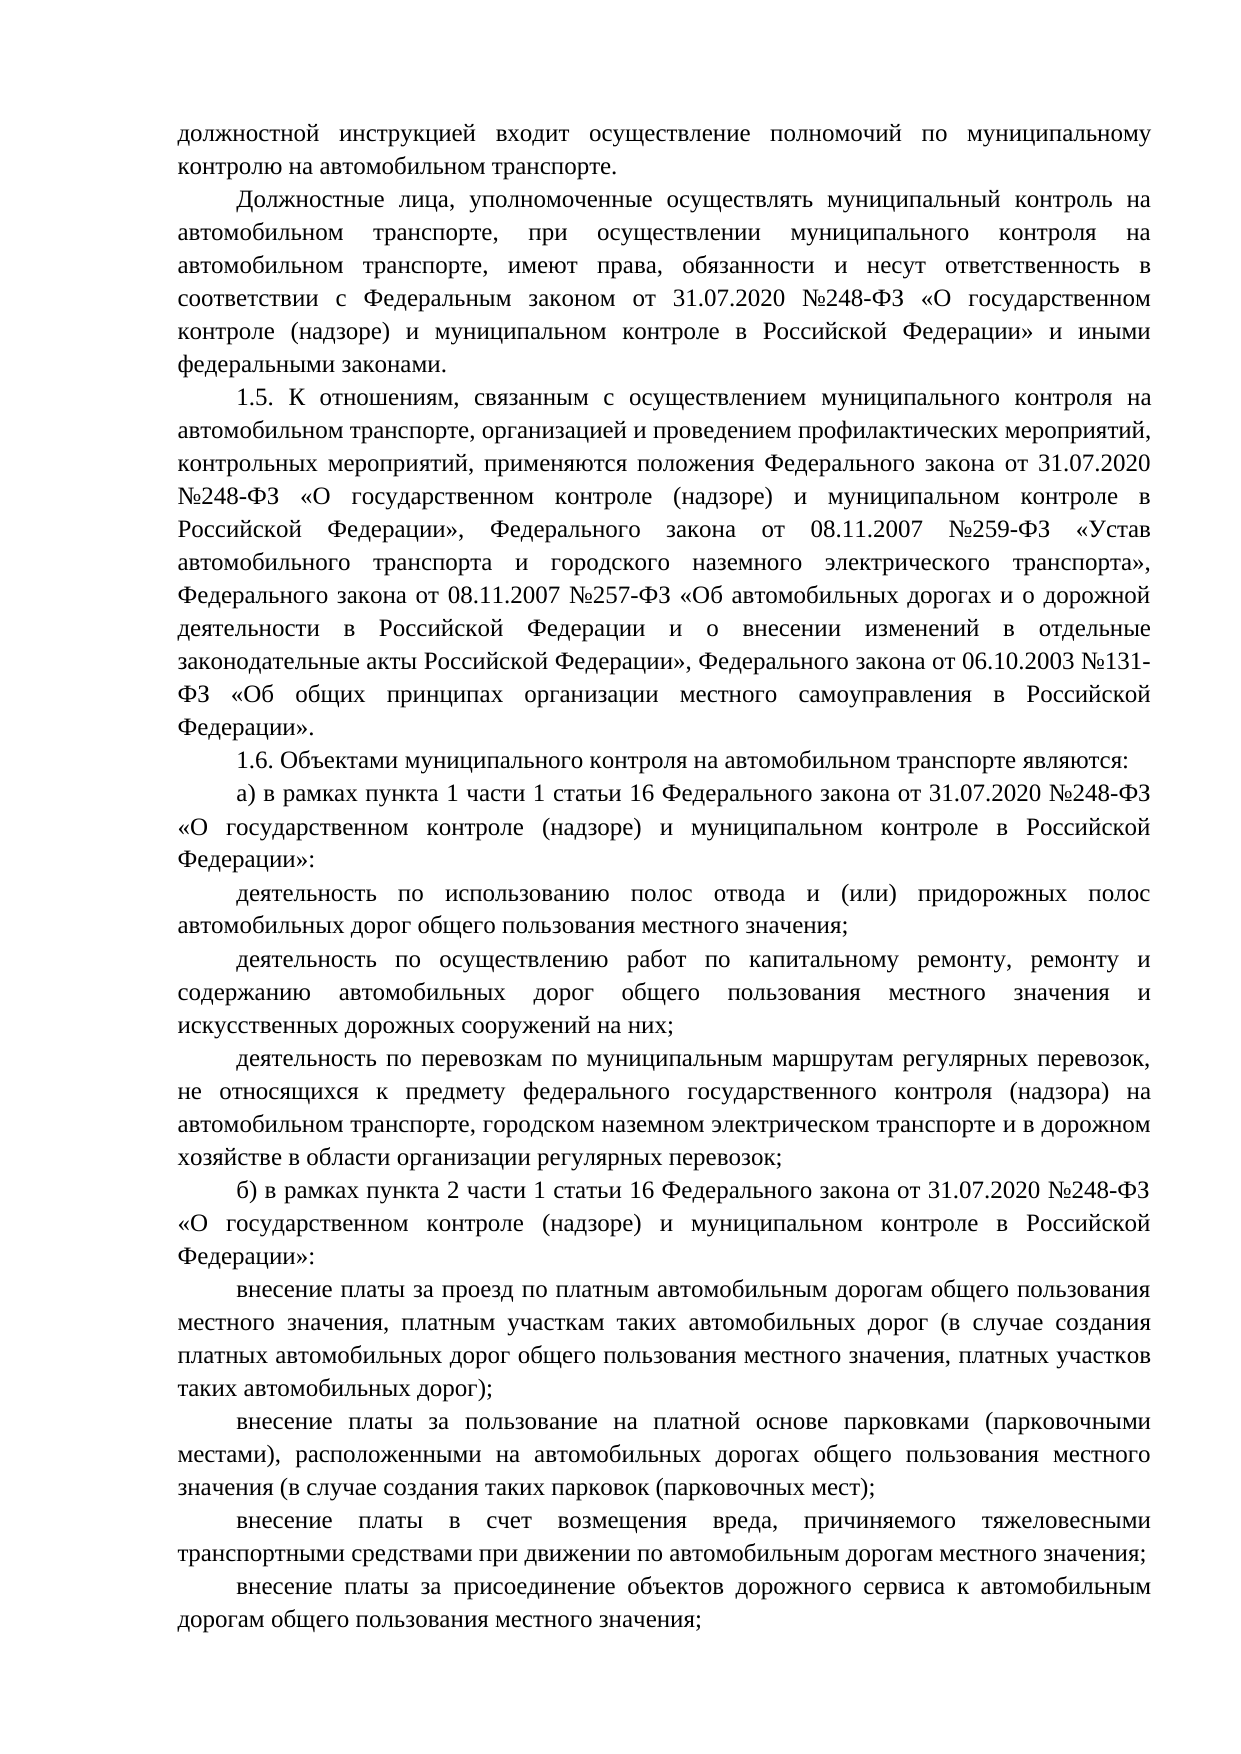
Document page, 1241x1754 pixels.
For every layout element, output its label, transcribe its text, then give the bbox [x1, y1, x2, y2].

text внесение платы за присоединение объектов дорожного сервиса к автомобильным дорогам общего пользования местного значения; [177, 1571, 1152, 1633]
text 1.5. К отношениям, связанным с осуществлением муниципального контроля на автомобильном транспорте, организацией и проведением профилактических мероприятий, контрольных мероприятий, применяются положения Федерального закона от 31.07.2020 №248-ФЗ «О государственном контроле (надзоре) и муниципальном контроле в Российской Федерации», Федерального закона от 08.11.2007 №259-ФЗ «Устав автомобильного транспорта и городского наземного электрического транспорта», Федерального закона от 08.11.2007 №257-ФЗ «Об автомобильных дорогах и о дорожной деятельности в Российской Федерации и о внесении изменений в отдельные законодательные акты Российской Федерации», Федерального закона от 06.10.2003 №131-ФЗ «Об общих принципах организации местного самоуправления в Российской Федерации». [177, 382, 1152, 741]
text 1.6. Объектами муниципального контроля на автомобильном транспорте являются: [177, 746, 1152, 774]
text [177, 118, 1152, 180]
text деятельность по перевозкам по муниципальным маршрутам регулярных перевозок, не относящихся к предмету федерального государственного контроля (надзора) на автомобильном транспорте, городском наземном электрическом транспорте и в дорожном хозяйстве в области организации регулярных перевозок; [177, 1043, 1152, 1171]
text деятельность по осуществлению работ по капитальному ремонту, ремонту и содержанию автомобильных дорог общего пользования местного значения и искусственных дорожных сооружений на них; [177, 944, 1152, 1038]
text внесение платы за проезд по платным автомобильным дорогам общего пользования местного значения, платным участкам таких автомобильных дорог (в случае создания платных автомобильных дорог общего пользования местного значения, платных участков таких автомобильных дорог); [177, 1274, 1152, 1402]
text б) в рамках пункта 2 части 1 статьи 16 Федерального закона от 31.07.2020 №248-ФЗ «О государственном контроле (надзоре) и муниципальном контроле в Российской Федерации»: [177, 1175, 1152, 1269]
text внесение платы в счет возмещения вреда, причиняемого тяжеловесными транспортными средствами при движении по автомобильным дорогам местного значения; [177, 1505, 1152, 1567]
text Должностные лица, уполномоченные осуществлять муниципальный контроль на автомобильном транспорте, при осуществлении муниципального контроля на автомобильном транспорте, имеют права, обязанности и несут ответственность в соответствии с Федеральным законом от 31.07.2020 №248-ФЗ «О государственном контроле (надзоре) и муниципальном контроле в Российской Федерации» и иными федеральными законами. [177, 184, 1152, 378]
text а) в рамках пункта 1 части 1 статьи 16 Федерального закона от 31.07.2020 №248-ФЗ «О государственном контроле (надзоре) и муниципальном контроле в Российской Федерации»: [177, 778, 1152, 873]
text внесение платы за пользование на платной основе парковками (парковочными местами), расположенными на автомобильных дорогах общего пользования местного значения (в случае создания таких парковок (парковочных мест); [177, 1406, 1152, 1501]
text деятельность по использованию полос отвода и (или) придорожных полос автомобильных дорог общего пользования местного значения; [177, 878, 1152, 939]
